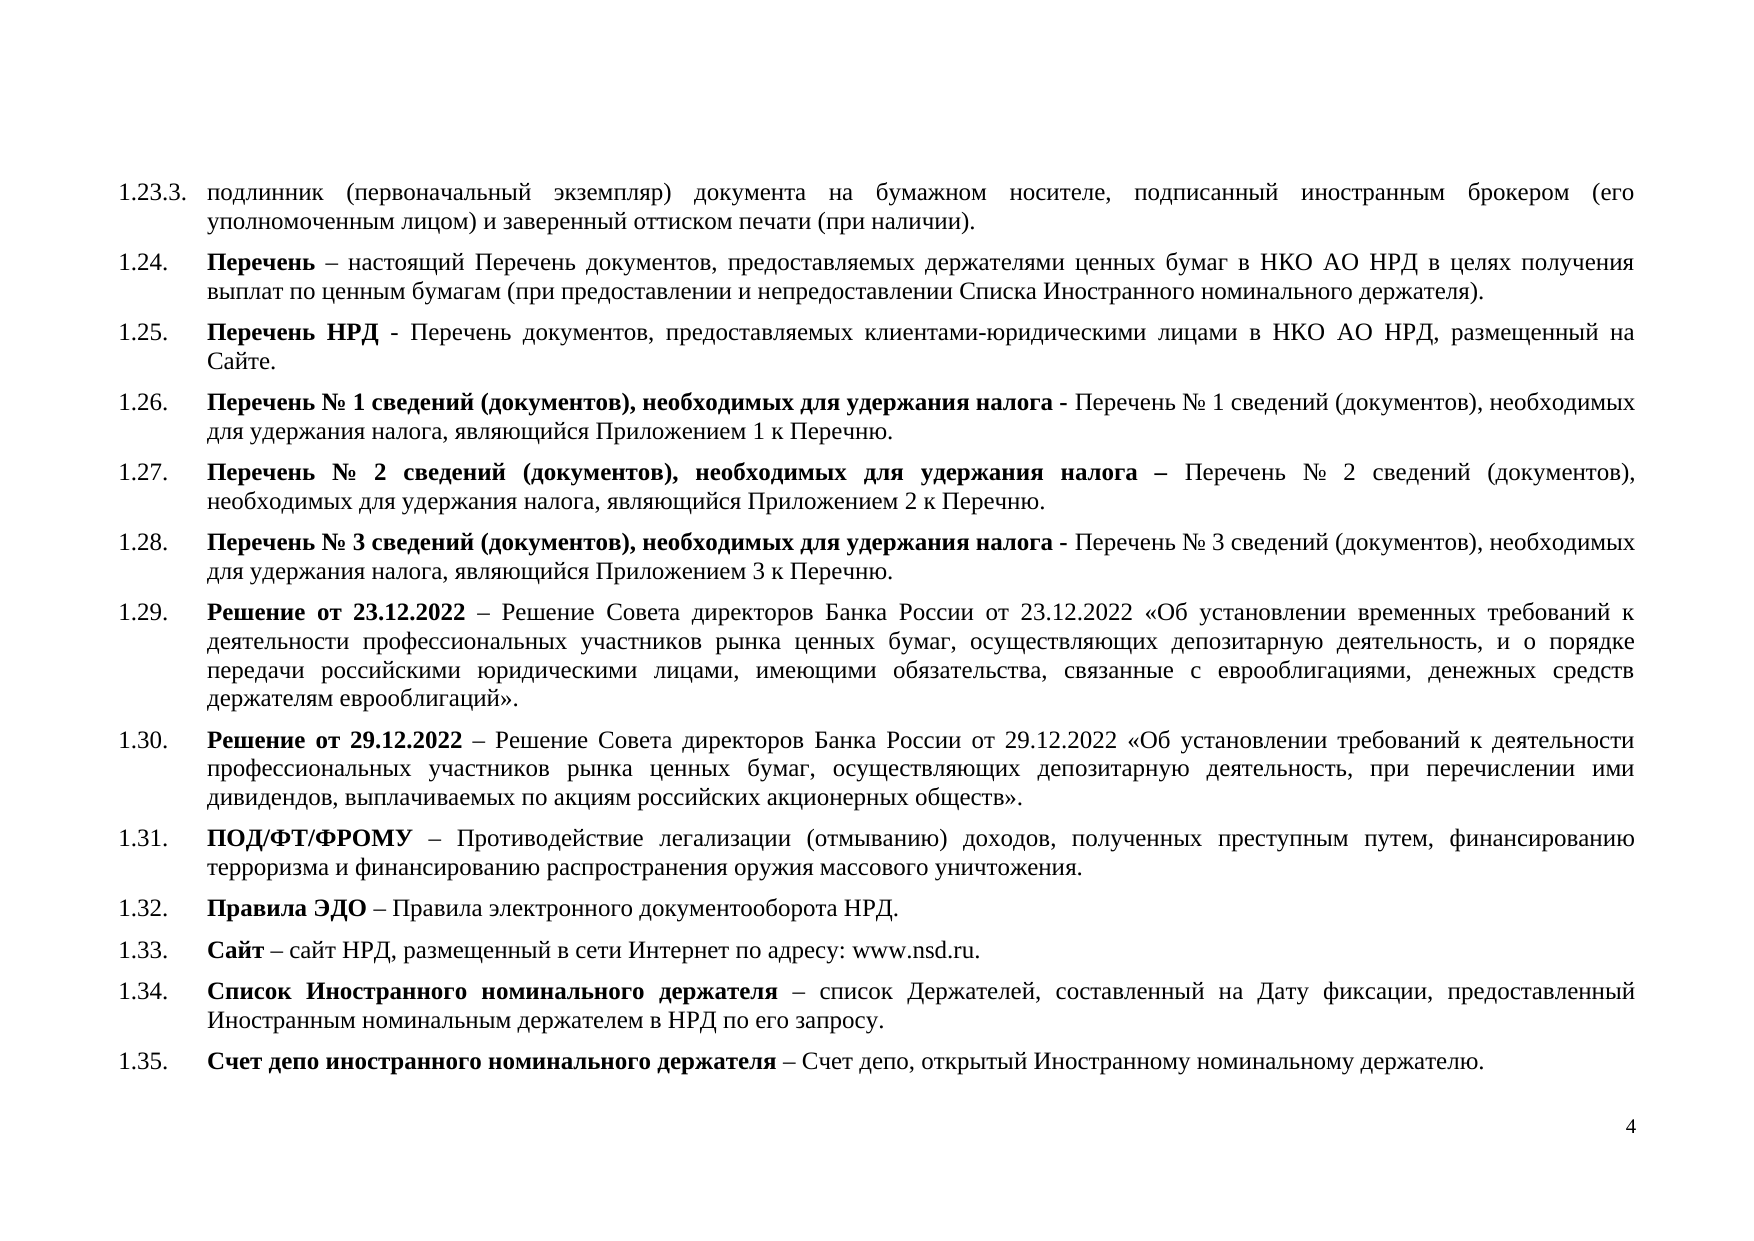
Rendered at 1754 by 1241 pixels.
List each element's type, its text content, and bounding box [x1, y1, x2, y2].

list Список Иностранного номинального держателя – список Держателей, составленный на Дату фиксации, предоставленный Иностранным номинальным держателем в НРД по его запросу. [118, 976, 1636, 1033]
list подлинник (первоначальный экземпляр) документа на бумажном носителе, подписанный иностранным брокером (его уполномоченным лицом) и заверенный оттиском печати (при наличии). [118, 177, 1636, 235]
list Сайт – сайт НРД, размещенный в сети Интернет по адресу: www.nsd.ru. [118, 935, 1636, 963]
list Решение от 23.12.2022 – Решение Совета директоров Банка России от 23.12.2022 «Об установлении временных требований к деятельности профессиональных участников рынка ценных бумаг, осуществляющих депозитарную деятельность, и о порядке передачи российскими юридическими лицами, имеющими обязательства, связанные с еврооблигациями, денежных средств держателям еврооблигаций». [118, 597, 1636, 712]
list Перечень НРД - Перечень документов, предоставляемых клиентами-юридическими лицами в НКО АО НРД, размещенный на Сайте. [118, 317, 1636, 375]
list Решение от 29.12.2022 – Решение Совета директоров Банка России от 29.12.2022 «Об установлении требований к деятельности профессиональных участников рынка ценных бумаг, осуществляющих депозитарную деятельность, при перечислении ими дивидендов, выплачиваемых по акциям российских акционерных обществ». [118, 725, 1636, 811]
list Правила ЭДО – Правила электронного документооборота НРД. [118, 893, 1636, 922]
list Счет депо иностранного номинального держателя – Счет депо, открытый Иностранному номинальному держателю. [118, 1046, 1636, 1075]
list Перечень – настоящий Перечень документов, предоставляемых держателями ценных бумаг в НКО АО НРД в целях получения выплат по ценным бумагам (при предоставлении и непредоставлении Списка Иностранного номинального держателя). [118, 247, 1636, 305]
list Перечень № 3 сведений (документов), необходимых для удержания налога - Перечень № 3 сведений (документов), необходимых для удержания налога, являющийся Приложением 3 к Перечню. [118, 527, 1636, 585]
list Перечень № 2 сведений (документов), необходимых для удержания налога – Перечень № 2 сведений (документов), необходимых для удержания налога, являющийся Приложением 2 к Перечню. [118, 457, 1636, 515]
list ПОД/ФТ/ФРОМУ – Противодействие легализации (отмыванию) доходов, полученных преступным путем, финансированию терроризма и финансированию распространения оружия массового уничтожения. [118, 823, 1636, 881]
list Перечень № 1 сведений (документов), необходимых для удержания налога - Перечень № 1 сведений (документов), необходимых для удержания налога, являющийся Приложением 1 к Перечню. [118, 387, 1636, 445]
